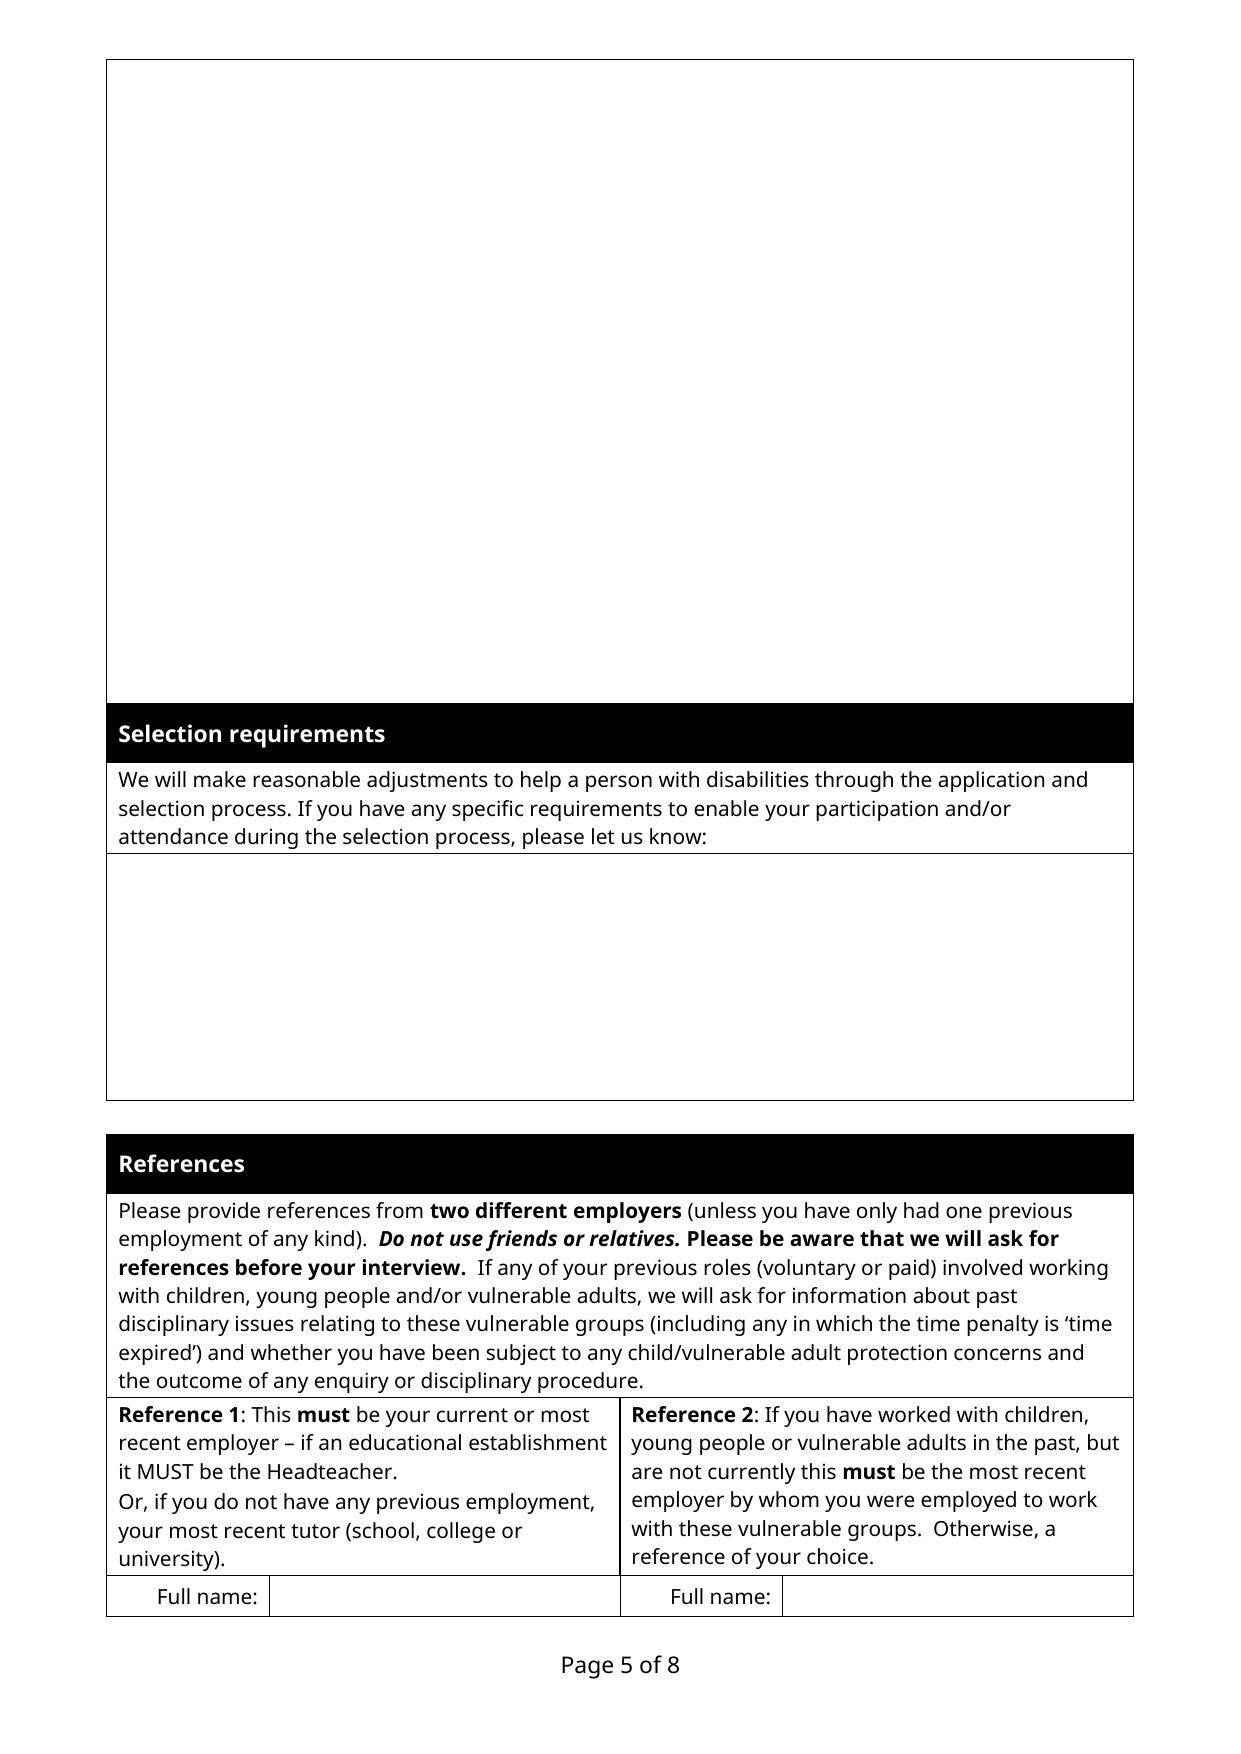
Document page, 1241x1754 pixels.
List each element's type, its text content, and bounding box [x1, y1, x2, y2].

table_cell Reference 2: If you have worked with children, young people or vulnerable adults in the past, but are not currently this must be the most recent employer by whom you were employed to work with these vulnerable groups. Otherwise, a reference of your choice. [621, 1398, 1133, 1575]
table_cell [107, 854, 1133, 1100]
table_cell [783, 1576, 1133, 1616]
table_cell Selection requirements [107, 704, 1133, 762]
table_cell Full name: [621, 1576, 782, 1616]
table_cell We will make reasonable adjustments to help a person with disabilities through the application and selection process. If you have any specific requirements to enable your participation and/or attendance during the selection process, please let us know: [107, 763, 1133, 853]
table_cell [107, 60, 1133, 703]
table_cell Full name: [107, 1576, 269, 1616]
table_header References [107, 1135, 1133, 1193]
table_cell [270, 1576, 620, 1616]
table_cell Please provide references from two different employers (unless you have only had one previous employment of any kind). Do not use friends or relatives. Please be aware that we will ask for references before your interview. If any of your previous roles (voluntary or paid) involved working with children, young people and/or vulnerable adults, we will ask for information about past disciplinary issues relating to these vulnerable groups (including any in which the time penalty is ‘time expired’) and whether you have been subject to any child/vulnerable adult protection concerns and the outcome of any enquiry or disciplinary procedure. [107, 1194, 1133, 1397]
table_cell Reference 1: This must be your current or most recent employer – if an educational establishment it MUST be the Headteacher. Or, if you do not have any previous employment, your most recent tutor (school, college or university). [107, 1398, 619, 1575]
